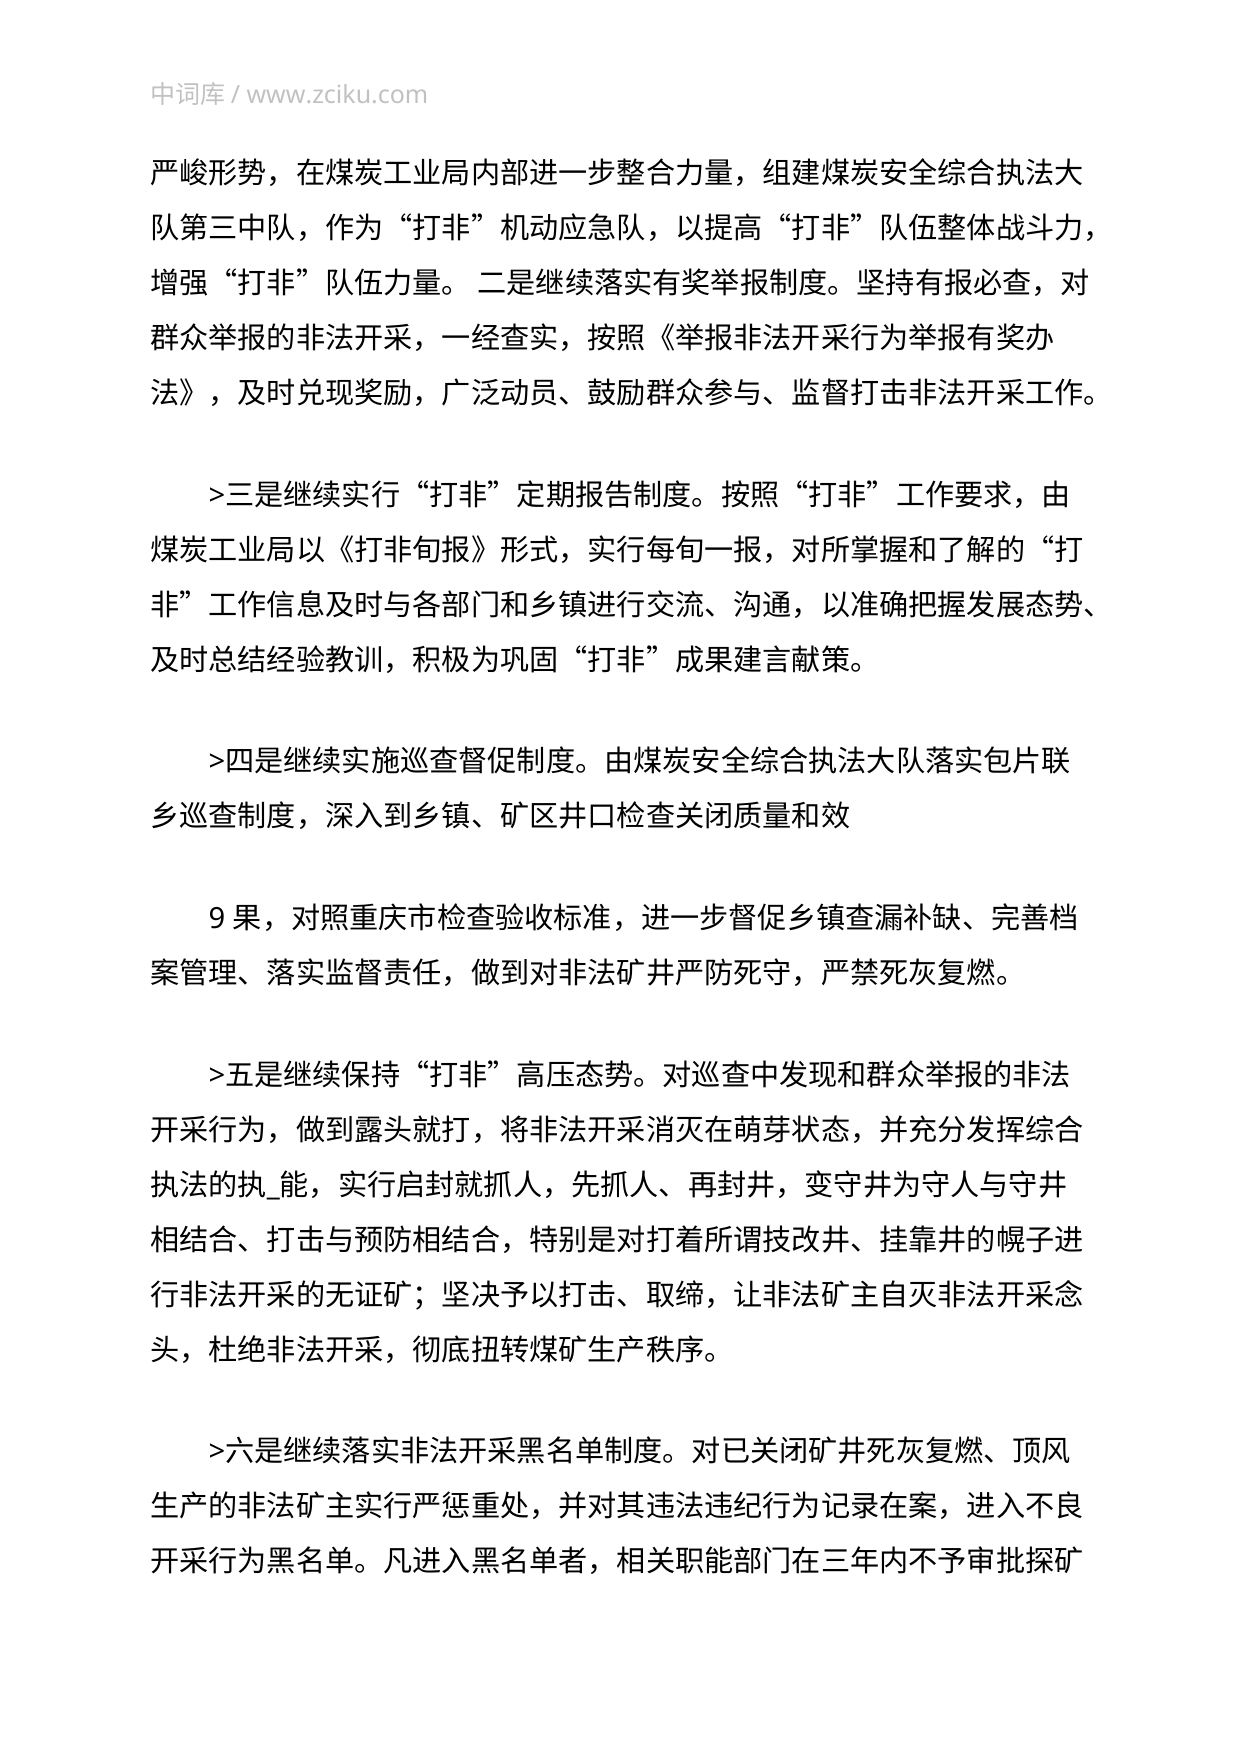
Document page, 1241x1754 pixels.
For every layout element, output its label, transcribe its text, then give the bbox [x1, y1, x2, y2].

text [150, 150, 1090, 412]
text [150, 1428, 1090, 1580]
text >四是继续实施巡查督促制度。由煤炭安全综合执法大队落实包片联乡巡查制度，深入到乡镇、矿区井口检查关闭质量和效 [150, 738, 1090, 835]
text >五是继续保持“打非”高压态势。对巡查中发现和群众举报的非法开采行为，做到露头就打，将非法开采消灭在萌芽状态，并充分发挥综合执法的执_能，实行启封就抓人，先抓人、再封井，变守井为守人与守井相结合、打击与预防相结合，特别是对打着所谓技改井、挂靠井的幌子进行非法开采的无证矿；坚决予以打击、取缔，让非法矿主自灭非法开采念头，杜绝非法开采，彻底扭转煤矿生产秩序。 [150, 1051, 1090, 1368]
text >三是继续实行“打非”定期报告制度。按照“打非”工作要求，由煤炭工业局以《打非旬报》形式，实行每旬一报，对所掌握和了解的“打非”工作信息及时与各部门和乡镇进行交流、沟通，以准确把握发展态势、及时总结经验教训，积极为巩固“打非”成果建言献策。 [150, 471, 1090, 678]
text 9 果，对照重庆市检查验收标准，进一步督促乡镇查漏补缺、完善档案管理、落实监督责任，做到对非法矿井严防死守，严禁死灰复燃。 [150, 895, 1090, 992]
